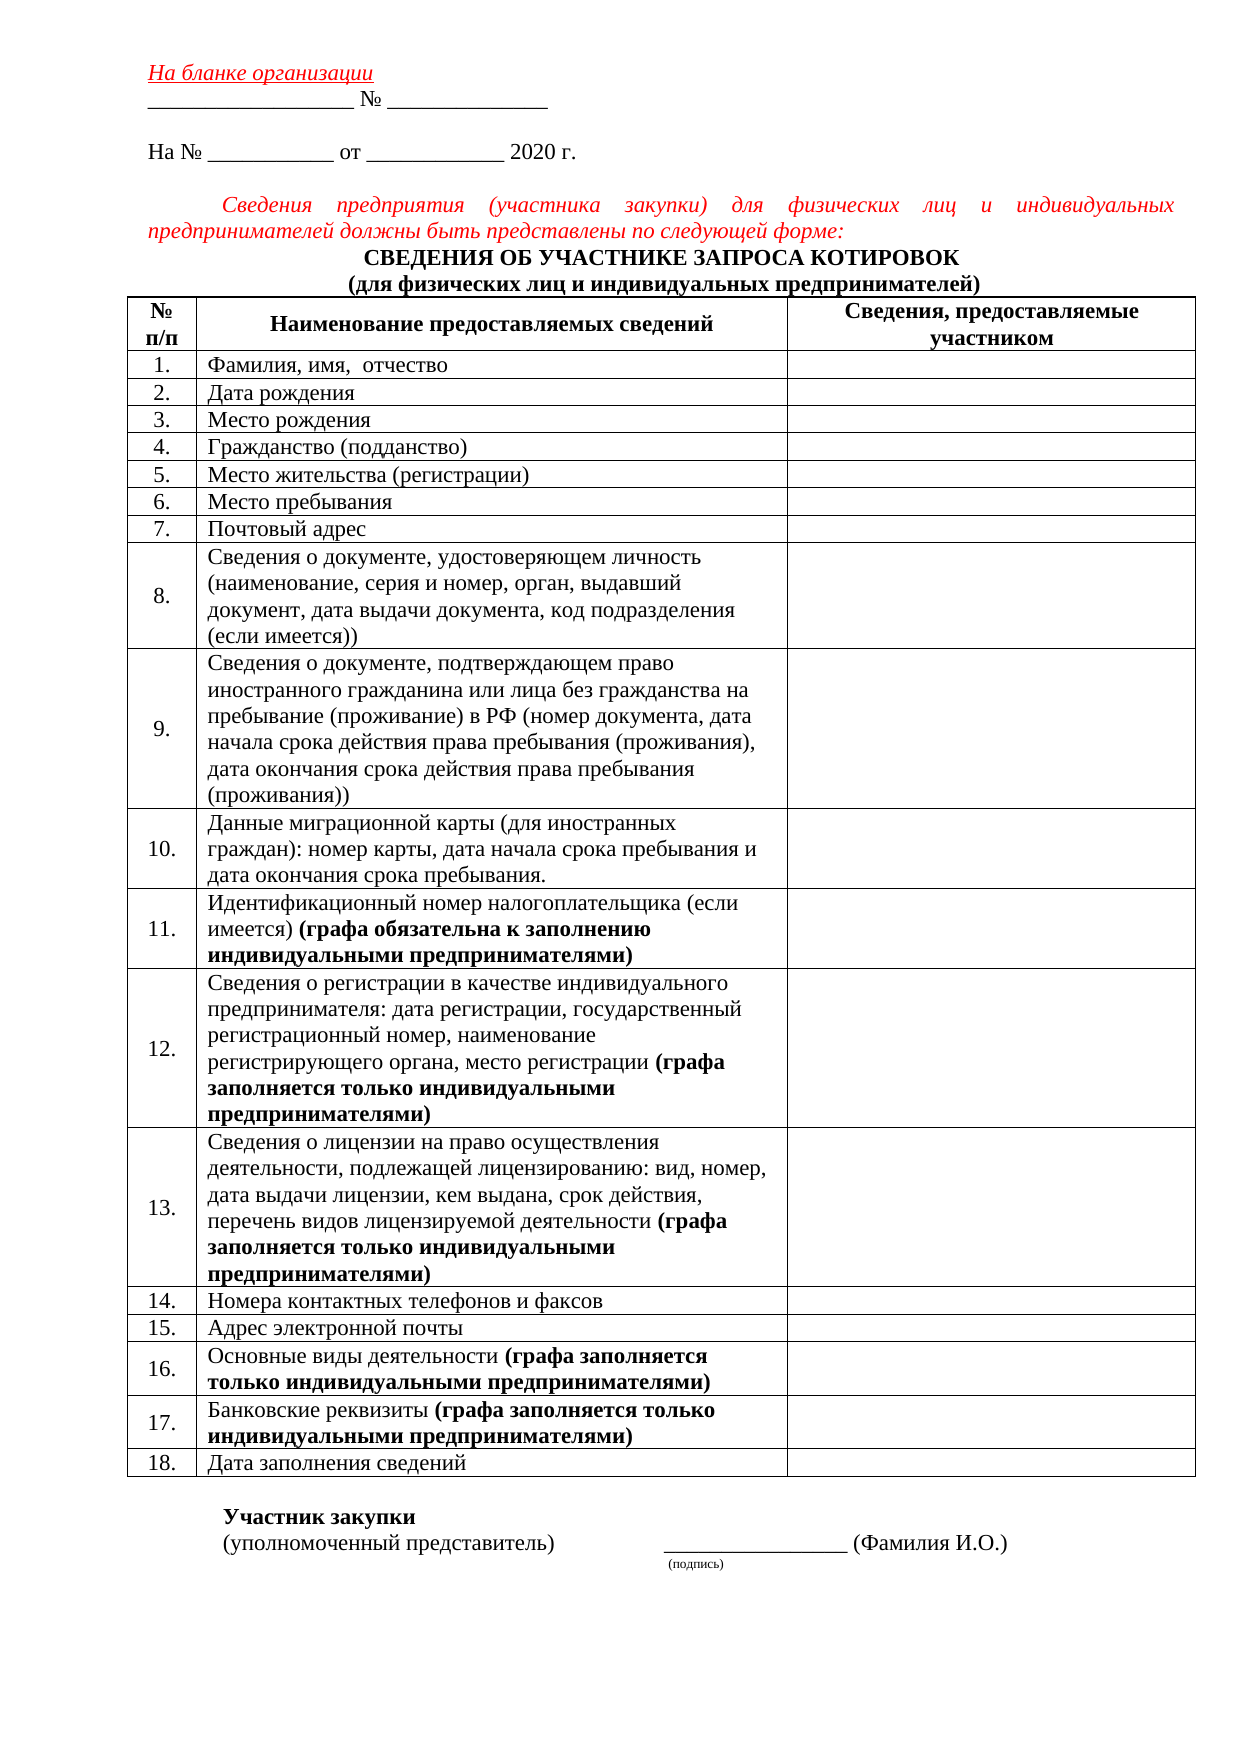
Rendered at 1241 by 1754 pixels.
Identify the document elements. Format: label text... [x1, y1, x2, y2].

table_cell 6. [128, 488, 196, 514]
table_cell [788, 379, 1195, 405]
table_cell [788, 1396, 1195, 1448]
table_cell 17. [128, 1396, 196, 1448]
table_cell Дата заполнения сведений [197, 1449, 787, 1476]
text Участник закупки (уполномоченный представитель) ________________ (Фамилия И.О.) [223, 1503, 1175, 1556]
table_cell 5. [128, 461, 196, 487]
table_cell Почтовый адрес [197, 516, 787, 542]
table_cell Сведения о документе, удостоверяющем личность (наименование, серия и номер, орган, выдавший документ, дата выдачи документа, код подразделения (если имеется)) [197, 543, 787, 648]
table_cell [788, 649, 1195, 807]
table_cell Основные виды деятельности (графа заполняется только индивидуальными предпринимателями) [197, 1342, 787, 1394]
table_cell 16. [128, 1342, 196, 1394]
table_cell 13. [128, 1128, 196, 1286]
text (для физических лиц и индивидуальных предпринимателей) [148, 270, 1175, 296]
table_cell 3. [128, 406, 196, 432]
table_cell Сведения о документе, подтверждающем право иностранного гражданина или лица без гражданства на пребывание (проживание) в РФ (номер документа, дата начала срока действия права пребывания (проживания), дата окончания срока действия права пребывания (проживания)) [197, 649, 787, 807]
table_cell [788, 889, 1195, 968]
table_cell [788, 406, 1195, 432]
table_cell Место пребывания [197, 488, 787, 514]
table_cell [788, 1449, 1195, 1476]
table_header __________________ № ______________ На № ___________ от ____________ 2020 г. [136, 86, 604, 164]
table_cell Место рождения [197, 406, 787, 432]
table_cell Сведения о регистрации в качестве индивидуального предпринимателя: дата регистрации, государственный регистрационный номер, наименование регистрирующего органа, место регистрации (графа заполняется только индивидуальными предпринимателями) [197, 969, 787, 1127]
table_cell [788, 351, 1195, 377]
table_cell [788, 1342, 1195, 1394]
table_cell 14. [128, 1287, 196, 1313]
table_cell 8. [128, 543, 196, 648]
table_cell 18. [128, 1449, 196, 1476]
table_cell [788, 1315, 1195, 1341]
table_cell [788, 488, 1195, 514]
table_cell Место жительства (регистрации) [197, 461, 787, 487]
table_cell [788, 1287, 1195, 1313]
table_cell Сведения о лицензии на право осуществления деятельности, подлежащей лицензированию: вид, номер, дата выдачи лицензии, кем выдана, срок действия, перечень видов лицензируемой деятельности (графа заполняется только индивидуальными предпринимателями) [197, 1128, 787, 1286]
table_cell Идентификационный номер налогоплательщика (если имеется) (графа обязательна к заполнению индивидуальными предпринимателями) [197, 889, 787, 968]
table_cell 15. [128, 1315, 196, 1341]
table_header № п/п [128, 298, 196, 350]
table_cell 9. [128, 649, 196, 807]
table_cell 1. [128, 351, 196, 377]
table_cell [788, 969, 1195, 1127]
text На бланке организации [148, 59, 1175, 86]
table_cell 11. [128, 889, 196, 968]
table_cell [788, 433, 1195, 460]
table_cell 2. [128, 379, 196, 405]
table_cell Адрес электронной почты [197, 1315, 787, 1341]
table_cell 4. [128, 433, 196, 460]
table_cell [788, 516, 1195, 542]
table_header Наименование предоставляемых сведений [197, 298, 787, 350]
table_cell 7. [128, 516, 196, 542]
text (подпись) [148, 1556, 1175, 1582]
table_cell Фамилия, имя, отчество [197, 351, 787, 377]
table_cell 10. [128, 809, 196, 888]
table_cell Гражданство (подданство) [197, 433, 787, 460]
table_cell 12. [128, 969, 196, 1127]
text СВЕДЕНИЯ ОБ УЧАСТНИКЕ ЗАПРОСА КОТИРОВОК [148, 244, 1175, 270]
table_cell [788, 461, 1195, 487]
table_cell Банковские реквизиты (графа заполняется только индивидуальными предпринимателями) [197, 1396, 787, 1448]
table_cell [788, 1128, 1195, 1286]
table_header Сведения, предоставляемые участником [788, 298, 1195, 350]
table_cell Данные миграционной карты (для иностранных граждан): номер карты, дата начала срока пребывания и дата окончания срока пребывания. [197, 809, 787, 888]
table_cell Дата рождения [197, 379, 787, 405]
table_cell [788, 543, 1195, 648]
table_cell Номера контактных телефонов и факсов [197, 1287, 787, 1313]
table_cell [788, 809, 1195, 888]
text Сведения предприятия (участника закупки) для физических лиц и индивидуальных предпринимателей должны быть представлены по следующей форме: [148, 191, 1175, 244]
